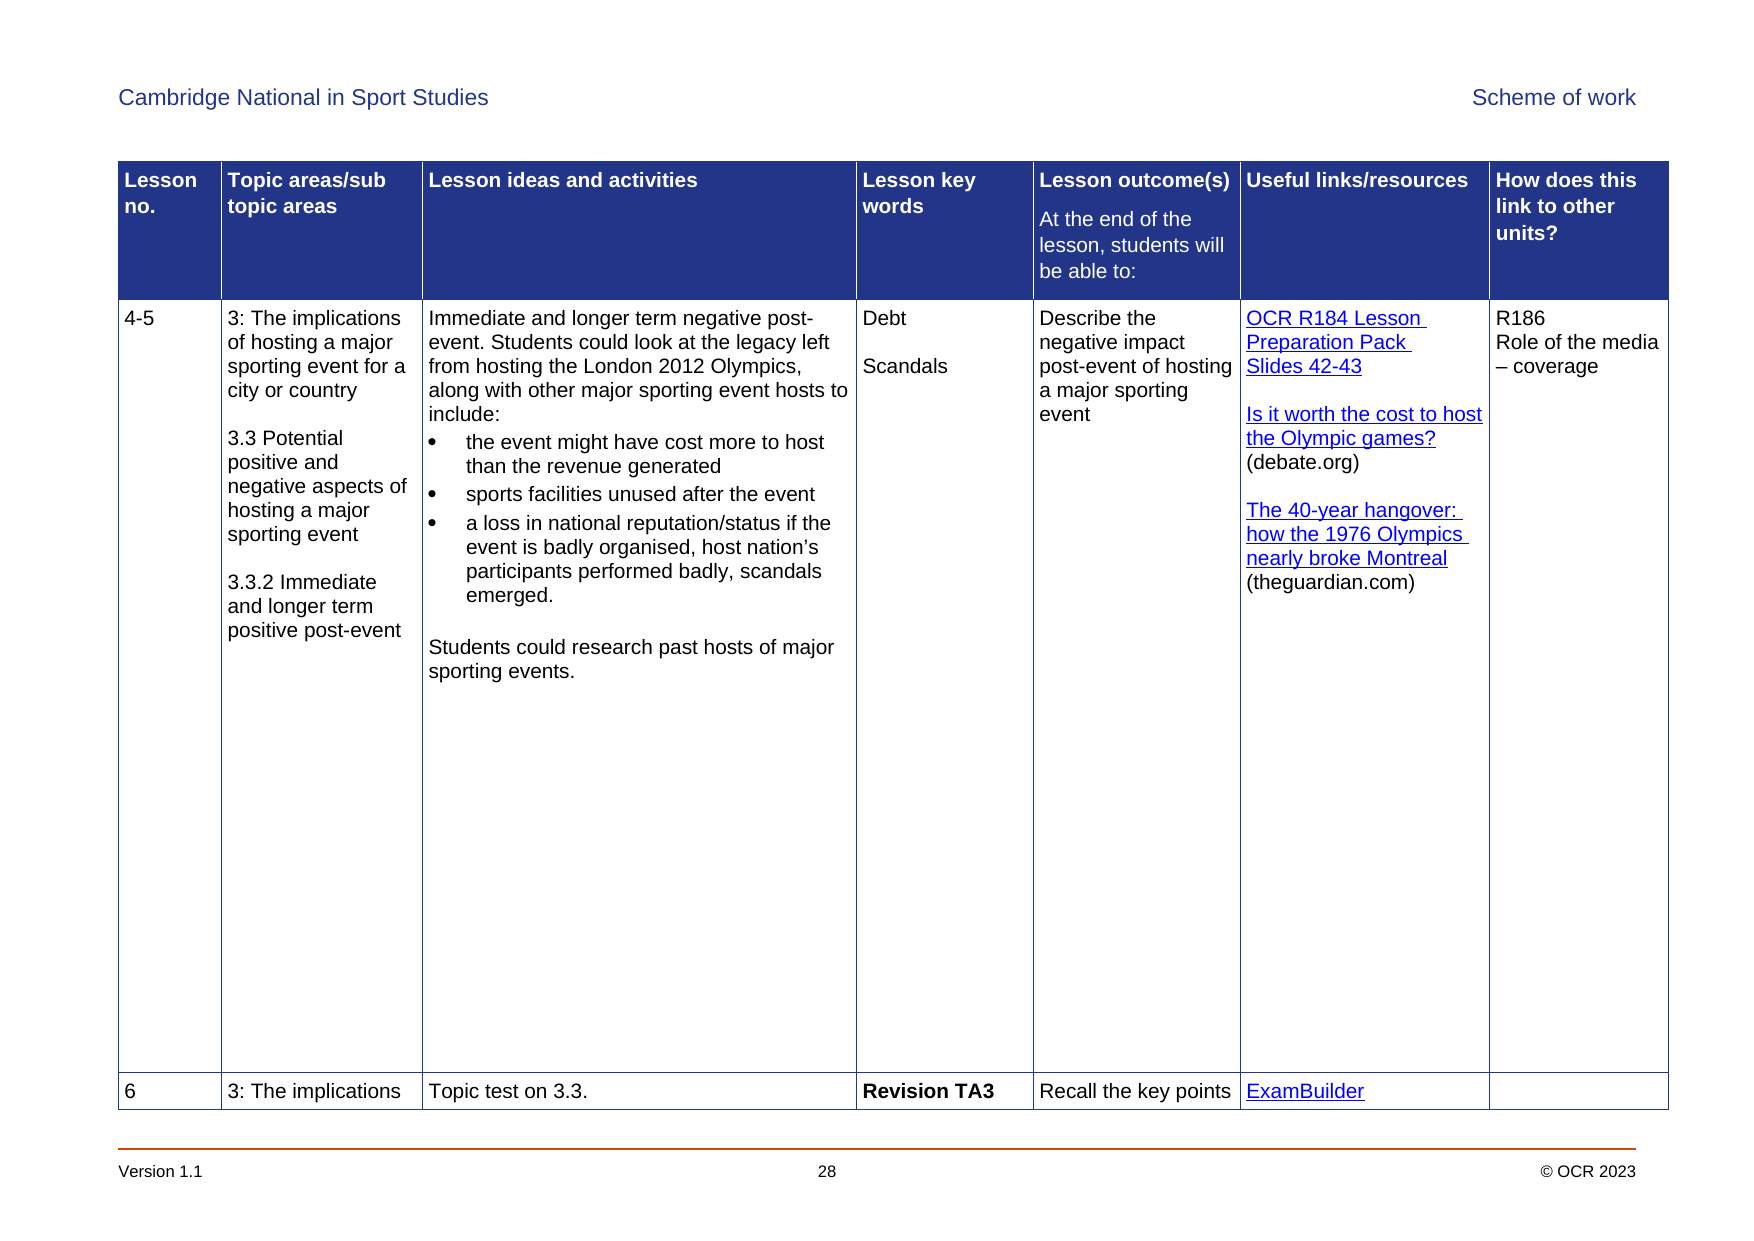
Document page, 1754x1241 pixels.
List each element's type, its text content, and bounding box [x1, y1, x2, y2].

table_header Lesson outcome(s) At the end of the lesson, students will be able to: [1034, 162, 1240, 299]
table_cell 6 [119, 1073, 221, 1108]
table_cell Describe the negative impact post-event of hosting a major sporting event [1034, 300, 1240, 1072]
table_cell Topic test on 3.3. [423, 1073, 856, 1108]
table_header Lesson ideas and activities [423, 162, 856, 299]
table_cell [1490, 1073, 1668, 1108]
table_cell Debt Scandals [857, 300, 1033, 1072]
table_header Lesson key words [857, 162, 1033, 299]
table_cell ExamBuilder [1241, 1073, 1489, 1108]
table_header Topic areas/sub topic areas [222, 162, 422, 299]
table_cell Immediate and longer term negative post-event. Students could look at the legacy left from hosting the London 2012 Olympics, along with other major sporting event hosts to include: the event might have cost more to host than the revenue generated sports facilities unused after the event a loss in national reputation/status if the event is badly organised, host nation’s participants performed badly, scandals emerged. Students could research past hosts of major sporting events. [423, 300, 856, 1072]
table_cell 4-5 [119, 300, 221, 1072]
table_header Lesson no. [119, 162, 221, 299]
table_header Useful links/resources [1241, 162, 1489, 299]
table_cell Revision TA3 [857, 1073, 1033, 1108]
table_cell OCR R184 Lesson Preparation Pack Slides 42-43 Is it worth the cost to host the Olympic games? (debate.org) The 40-year hangover: how the 1976 Olympics nearly broke Montreal (theguardian.com) [1241, 300, 1489, 1072]
table_header How does this link to other units? [1490, 162, 1668, 299]
table_cell R186 Role of the media – coverage [1490, 300, 1668, 1072]
